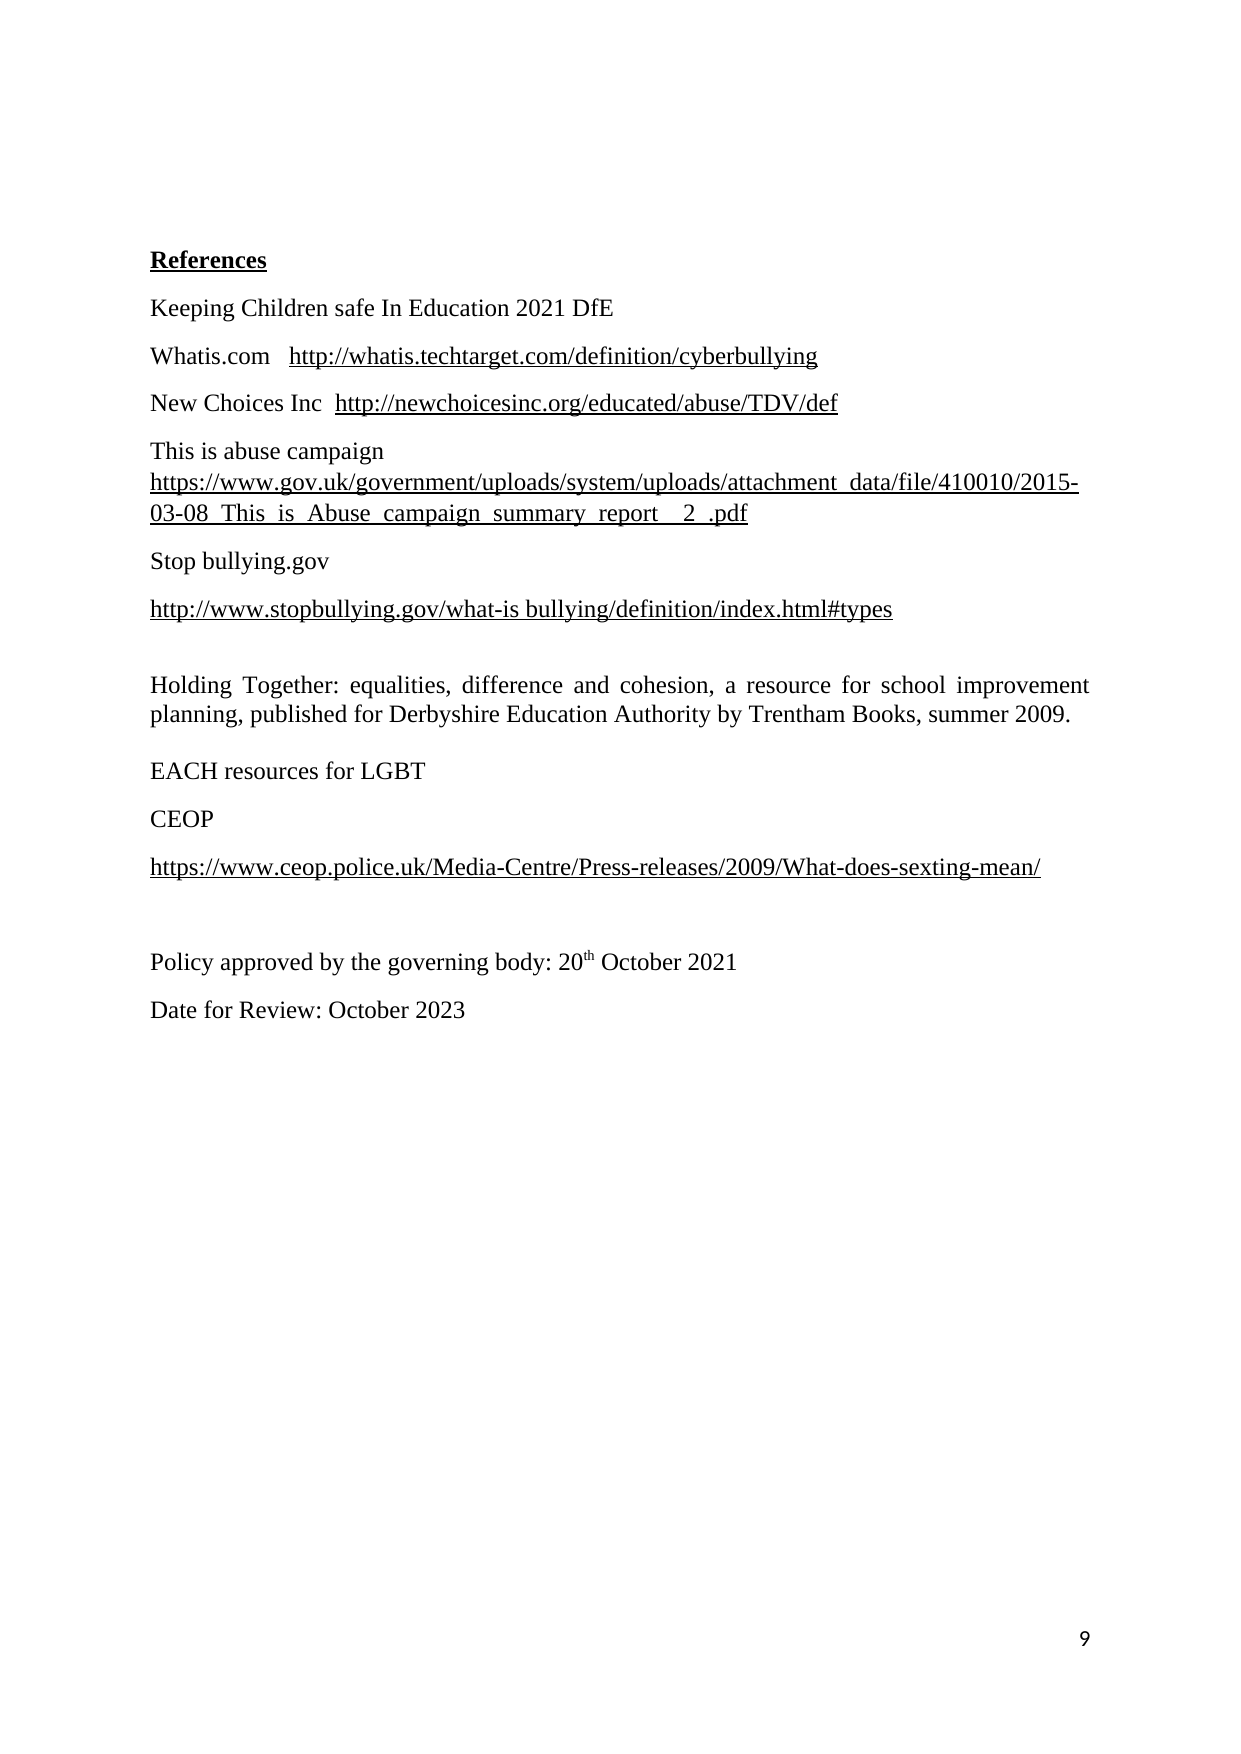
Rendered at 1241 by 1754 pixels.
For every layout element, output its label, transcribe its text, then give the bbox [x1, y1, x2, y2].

text Stop bullying.gov [150, 546, 1090, 575]
text This is abuse campaign https://www.gov.uk/government/uploads/system/uploads/attachment_data/file/410010/2015-03-08_This_is_Abuse_campaign_summary_report__2_.pdf [150, 436, 1090, 527]
text Date for Review: October 2023 [150, 995, 1090, 1024]
text Policy approved by the governing body: 20th October 2021 [150, 947, 1090, 976]
text https://www.ceop.police.uk/Media-Centre/Press-releases/2009/What-does-sexting-mean/ [150, 852, 1090, 881]
text New Choices Inc http://newchoicesinc.org/educated/abuse/TDV/def [150, 388, 1090, 417]
text http://www.stopbullying.gov/what-is bullying/definition/index.html#types [150, 594, 1090, 622]
text Holding Together: equalities, difference and cohesion, a resource for school improvement planning, published for Derbyshire Education Authority by Trentham Books, summer 2009. [150, 670, 1090, 728]
text CEOP [150, 804, 1090, 833]
text References [150, 245, 1090, 274]
text Whatis.com http://whatis.techtarget.com/definition/cyberbullying [150, 341, 1090, 369]
text Keeping Children safe In Education 2021 DfE [150, 293, 1090, 322]
text EACH resources for LGBT [150, 756, 1090, 785]
